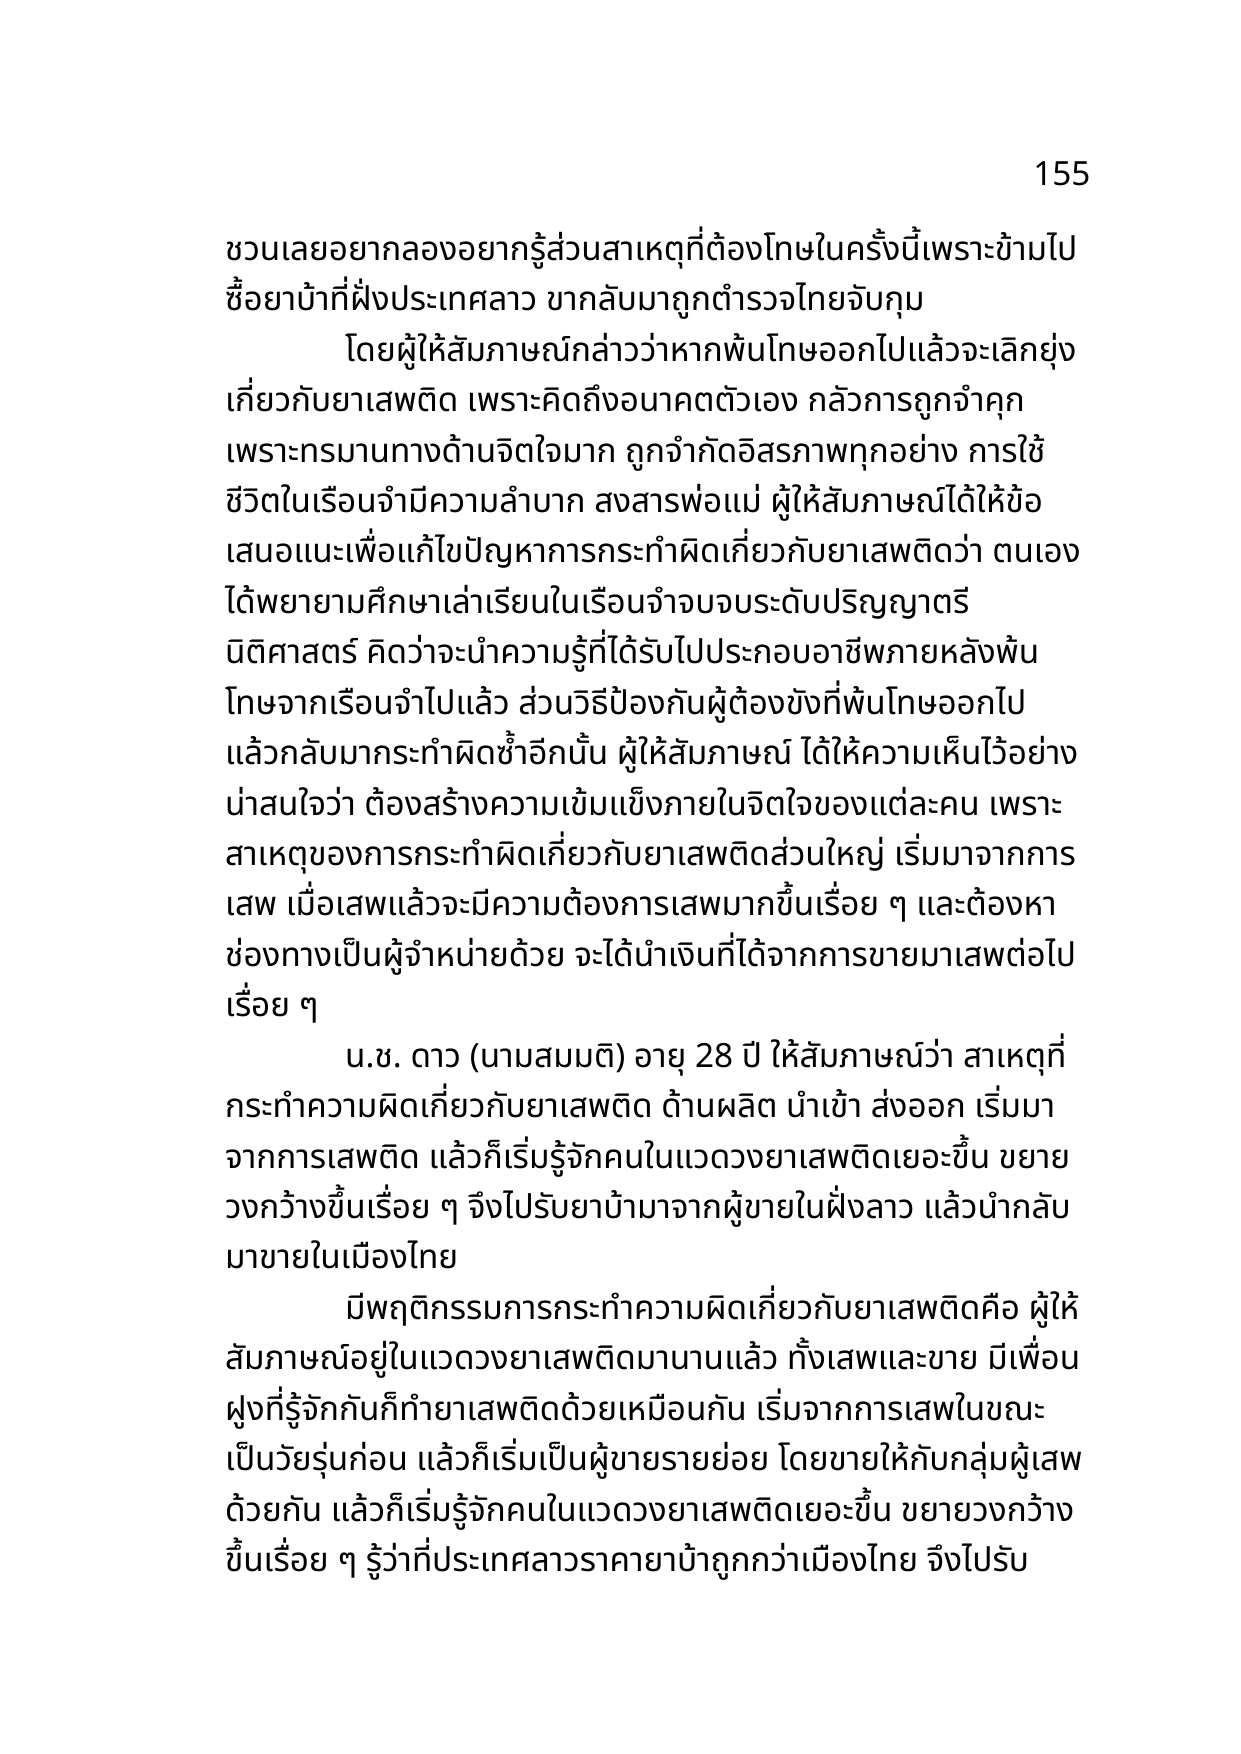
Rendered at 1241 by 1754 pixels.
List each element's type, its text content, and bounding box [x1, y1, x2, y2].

text โดยผู้ให้สัมภาษณ์กล่าวว่าหากพ้นโทษออกไปแล้วจะเลิกยุ่งเกี่ยวกับยาเสพติด เพราะคิดถึงอนาคตตัวเอง กลัวการถูกจำคุก เพราะทรมานทางด้านจิตใจมาก ถูกจำกัดอิสรภาพทุกอย่าง การใช้ชีวิตในเรือนจำมีความลำบาก สงสารพ่อแม่ ผู้ให้สัมภาษณ์ได้ให้ข้อเสนอแนะเพื่อแก้ไขปัญหาการกระทำผิดเกี่ยวกับยาเสพติดว่า ตนเองได้พยายามศึกษาเล่าเรียนในเรือนจำจบจบระดับปริญญาตรีนิติศาสตร์ คิดว่าจะนำความรู้ที่ได้รับไปประกอบอาชีพภายหลังพ้นโทษจากเรือนจำไปแล้ว ส่วนวิธีป้องกันผู้ต้องขังที่พ้นโทษออกไปแล้วกลับมากระทำผิดซ้ำอีกนั้น ผู้ให้สัมภาษณ์ ได้ให้ความเห็นไว้อย่างน่าสนใจว่า ต้องสร้างความเข้มแข็งภายในจิตใจของแต่ละคน เพราะสาเหตุของการกระทำผิดเกี่ยวกับยาเสพติดส่วนใหญ่ เริ่มมาจากการเสพ เมื่อเสพแล้วจะมีความต้องการเสพมากขึ้นเรื่อย ๆ และต้องหาช่องทางเป็นผู้จำหน่ายด้วย จะได้นำเงินที่ได้จากการขายมาเสพต่อไปเรื่อย ๆ [225, 326, 1090, 1032]
text น.ช. ดาว (นามสมมติ) อายุ 28 ปี ให้สัมภาษณ์ว่า สาเหตุที่กระทำความผิดเกี่ยวกับยาเสพติด ด้านผลิต นำเข้า ส่งออก เริ่มมาจากการเสพติด แล้วก็เริ่มรู้จักคนในแวดวงยาเสพติดเยอะขึ้น ขยายวงกว้างขึ้นเรื่อย ๆ จึงไปรับยาบ้ามาจากผู้ขายในฝั่งลาว แล้วนำกลับมาขายในเมืองไทย [225, 1032, 1090, 1284]
